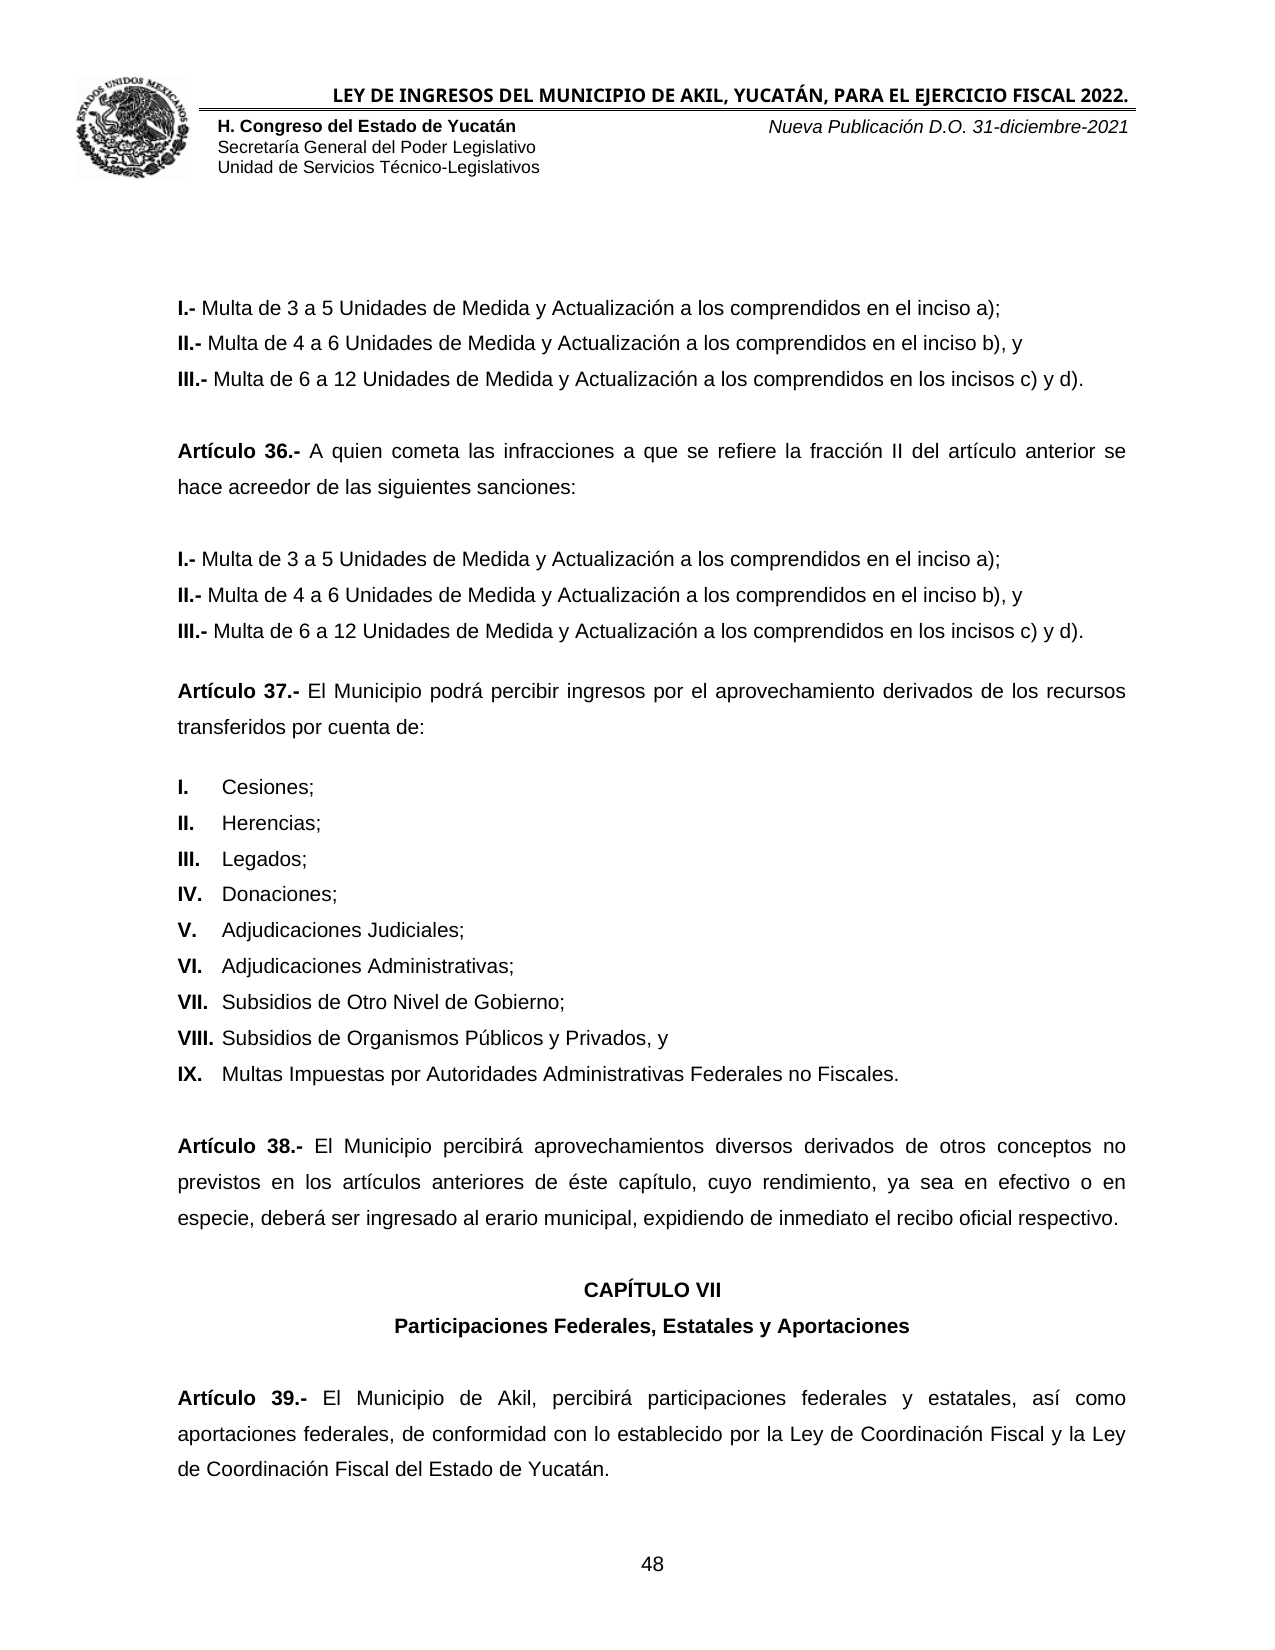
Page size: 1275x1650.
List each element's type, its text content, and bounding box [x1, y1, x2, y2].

text Artículo 39.- El Municipio de Akil, percibirá participaciones federales y estatales, así como aportaciones federales, de conformidad con lo establecido por la Ley de Coordinación Fiscal y la Ley de Coordinación Fiscal del Estado de Yucatán. [177, 1385, 1127, 1481]
list Subsidios de Organismos Públicos y Privados, y [177, 1026, 1127, 1050]
list Subsidios de Otro Nivel de Gobierno; [177, 990, 1127, 1014]
list Donaciones; [177, 882, 1127, 906]
list Multas Impuestas por Autoridades Administrativas Federales no Fiscales. [177, 1062, 1127, 1086]
list Herencias; [177, 810, 1127, 834]
list Adjudicaciones Judiciales; [177, 918, 1127, 942]
list Cesiones; [177, 774, 1127, 798]
text Artículo 38.- El Municipio percibirá aprovechamientos diversos derivados de otros conceptos no previstos en los artículos anteriores de éste capítulo, cuyo rendimiento, ya sea en efectivo o en especie, deberá ser ingresado al erario municipal, expidiendo de inmediato el recibo oficial respectivo. [177, 1134, 1127, 1230]
text Participaciones Federales, Estatales y Aportaciones [177, 1313, 1127, 1337]
text CAPÍTULO VII [177, 1278, 1127, 1302]
text II.- Multa de 4 a 6 Unidades de Medida y Actualización a los comprendidos en el inciso b), y [177, 331, 1127, 355]
list Legados; [177, 846, 1127, 870]
text III.- Multa de 6 a 12 Unidades de Medida y Actualización a los comprendidos en los incisos c) y d). [177, 619, 1127, 643]
text I.- Multa de 3 a 5 Unidades de Medida y Actualización a los comprendidos en el inciso a); [177, 547, 1127, 571]
text Artículo 37.- El Municipio podrá percibir ingresos por el aprovechamiento derivados de los recursos transferidos por cuenta de: [177, 679, 1127, 738]
text Artículo 36.- A quien cometa las infracciones a que se refiere la fracción II del artículo anterior se hace acreedor de las siguientes sanciones: [177, 439, 1127, 499]
text II.- Multa de 4 a 6 Unidades de Medida y Actualización a los comprendidos en el inciso b), y [177, 583, 1127, 607]
text I.- Multa de 3 a 5 Unidades de Medida y Actualización a los comprendidos en el inciso a); [177, 295, 1127, 319]
text III.- Multa de 6 a 12 Unidades de Medida y Actualización a los comprendidos en los incisos c) y d). [177, 367, 1127, 391]
list Adjudicaciones Administrativas; [177, 954, 1127, 978]
